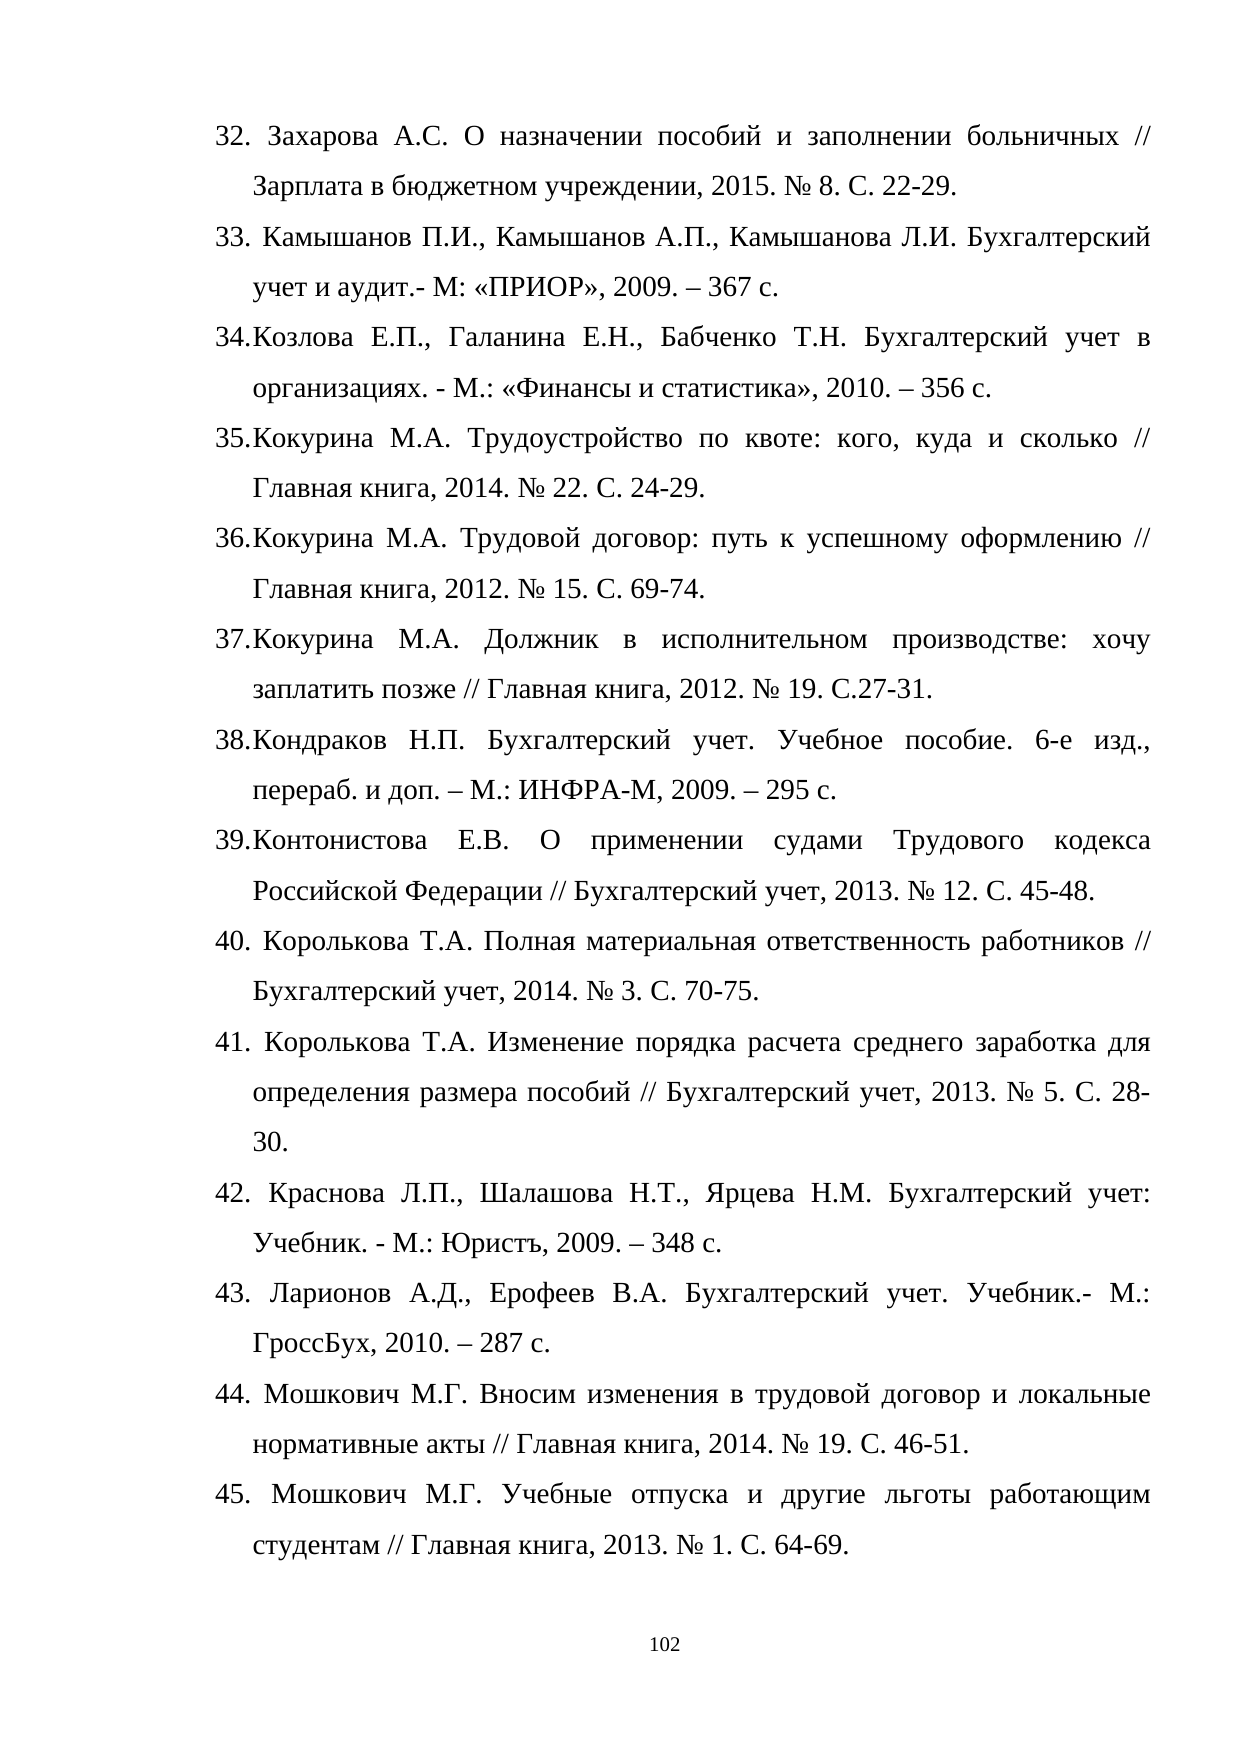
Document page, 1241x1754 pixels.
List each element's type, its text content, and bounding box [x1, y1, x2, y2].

list Ларионов А.Д., Ерофеев В.А. Бухгалтерский учет. Учебник.- М.: ГроссБух, 2010. – 287 с. [215, 1275, 1152, 1359]
list Кокурина М.А. Трудоустройство по квоте: кого, куда и сколько // Главная книга, 2014. № 22. С. 24-29. [215, 420, 1152, 504]
list Королькова Т.А. Полная материальная ответственность работников // Бухгалтерский учет, 2014. № 3. С. 70-75. [215, 923, 1152, 1007]
list Королькова Т.А. Изменение порядка расчета среднего заработка для определения размера пособий // Бухгалтерский учет, 2013. № 5. С. 28-30. [215, 1024, 1152, 1158]
list Захарова А.С. О назначении пособий и заполнении больничных // Зарплата в бюджетном учреждении, 2015. № 8. С. 22-29. [215, 118, 1152, 202]
list Краснова Л.П., Шалашова Н.Т., Ярцева Н.М. Бухгалтерский учет: Учебник. - М.: Юристъ, 2009. – 348 с. [215, 1175, 1152, 1258]
list Мошкович М.Г. Вносим изменения в трудовой договор и локальные нормативные акты // Главная книга, 2014. № 19. С. 46-51. [215, 1376, 1152, 1460]
list Кокурина М.А. Должник в исполнительном производстве: хочу заплатить позже // Главная книга, 2012. № 19. С.27-31. [215, 621, 1152, 705]
list Кондраков Н.П. Бухгалтерский учет. Учебное пособие. 6-е изд., перераб. и доп. – М.: ИНФРА-М, 2009. – 295 с. [215, 722, 1152, 806]
list Камышанов П.И., Камышанов А.П., Камышанова Л.И. Бухгалтерский учет и аудит.- М: «ПРИОР», 2009. – 367 с. [215, 219, 1152, 303]
list Козлова Е.П., Галанина Е.Н., Бабченко Т.Н. Бухгалтерский учет в организациях. - М.: «Финансы и статистика», 2010. – 356 с. [215, 319, 1152, 403]
list Кокурина М.А. Трудовой договор: путь к успешному оформлению // Главная книга, 2012. № 15. С. 69-74. [215, 521, 1152, 604]
list Контонистова Е.В. О применении судами Трудового кодекса Российской Федерации // Бухгалтерский учет, 2013. № 12. С. 45-48. [215, 822, 1152, 906]
list Мошкович М.Г. Учебные отпуска и другие льготы работающим студентам // Главная книга, 2013. № 1. С. 64-69. [215, 1477, 1152, 1560]
